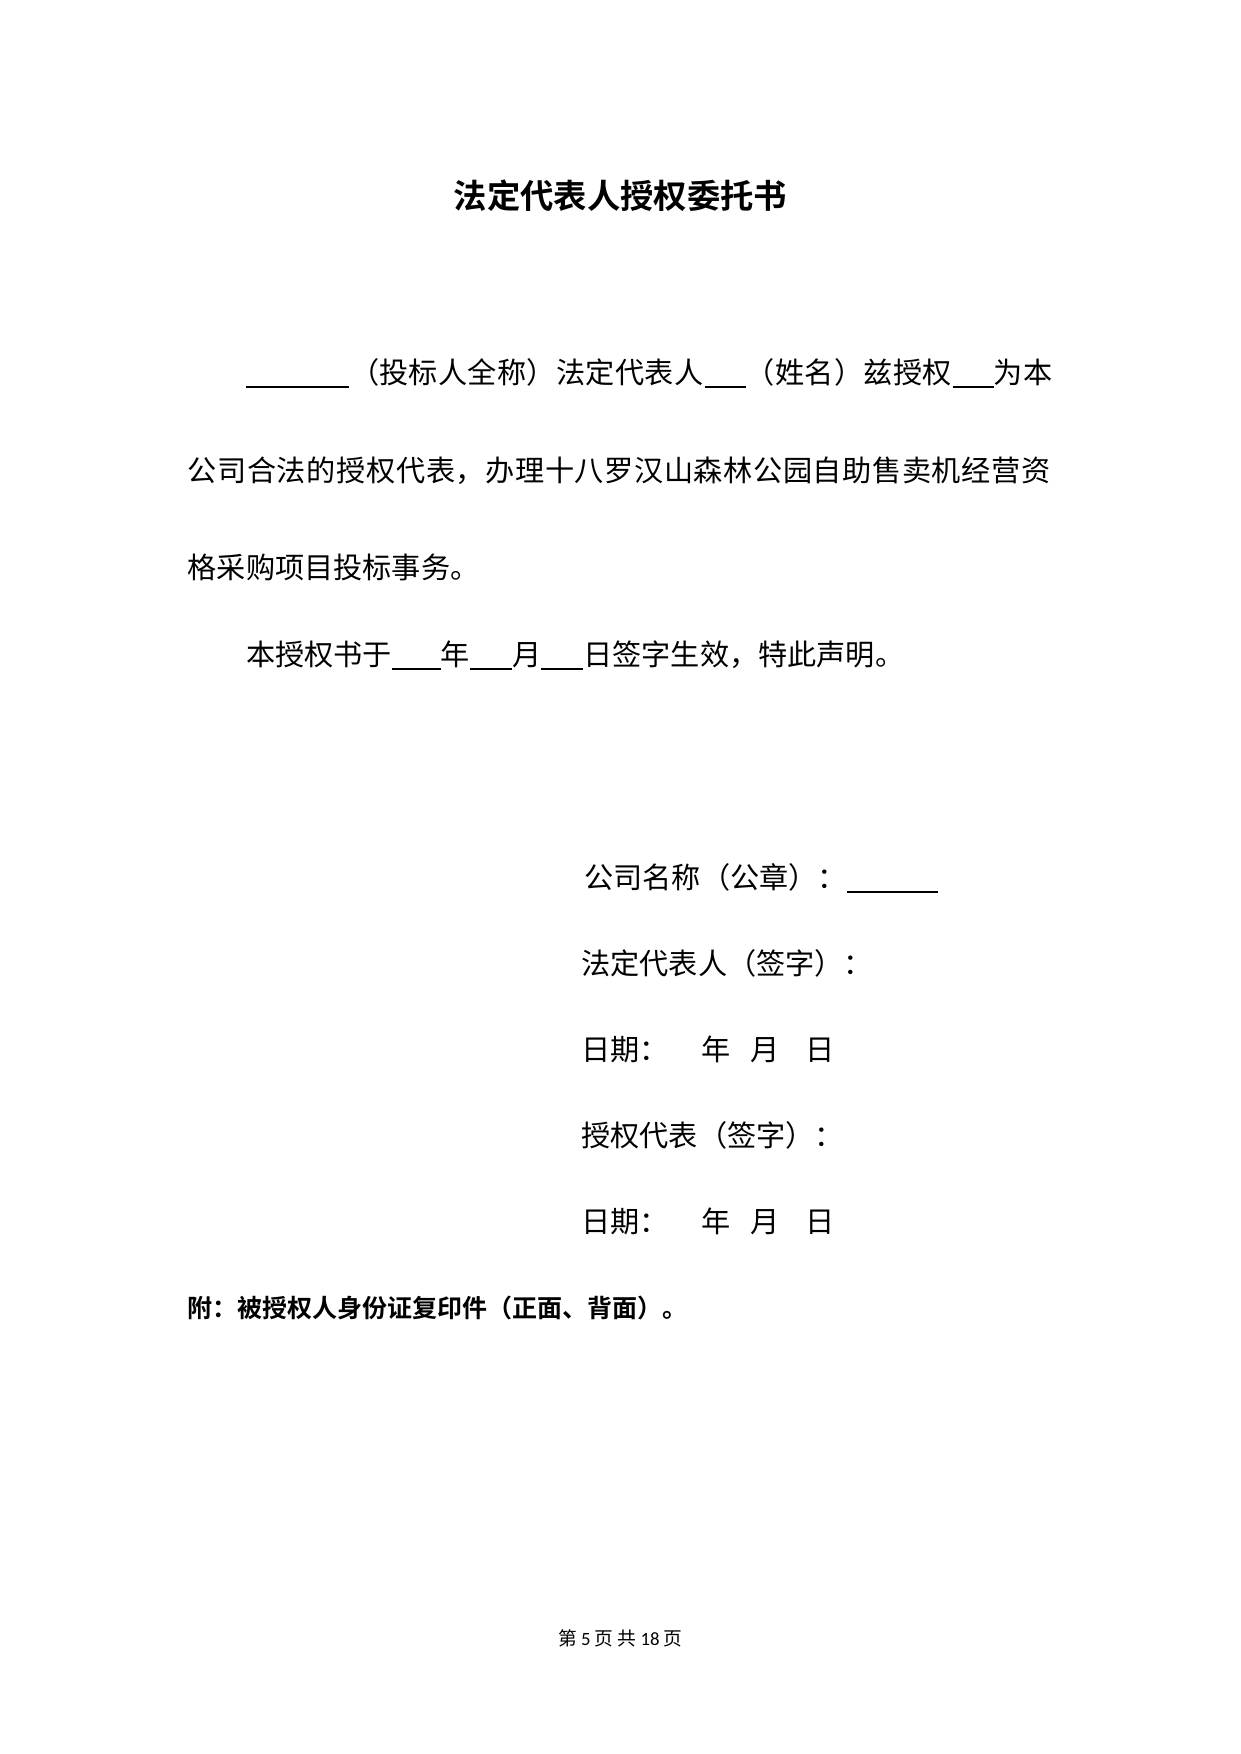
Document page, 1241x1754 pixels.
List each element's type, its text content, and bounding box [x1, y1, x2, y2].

text 授权代表（签字）： [187, 1102, 1053, 1167]
text 日期： 年 月 日 [187, 1188, 1053, 1253]
text 本授权书于 年 月 日签字生效，特此声明。 [187, 620, 1053, 685]
text 附：被授权人身份证复印件（正面、背面）。 [187, 1274, 1053, 1339]
text 法定代表人（签字）： [187, 929, 1053, 994]
text 日期： 年 月 日 [187, 1015, 1053, 1080]
text （投标人全称）法定代表人 （姓名）兹授权 为本公司合法的授权代表，办理十八罗汉山森林公园自助售卖机经营资格采购项目投标事务。 [187, 339, 1053, 599]
text 公司名称（公章）： [187, 843, 1053, 908]
text 法定代表人授权委托书 [187, 162, 1053, 227]
